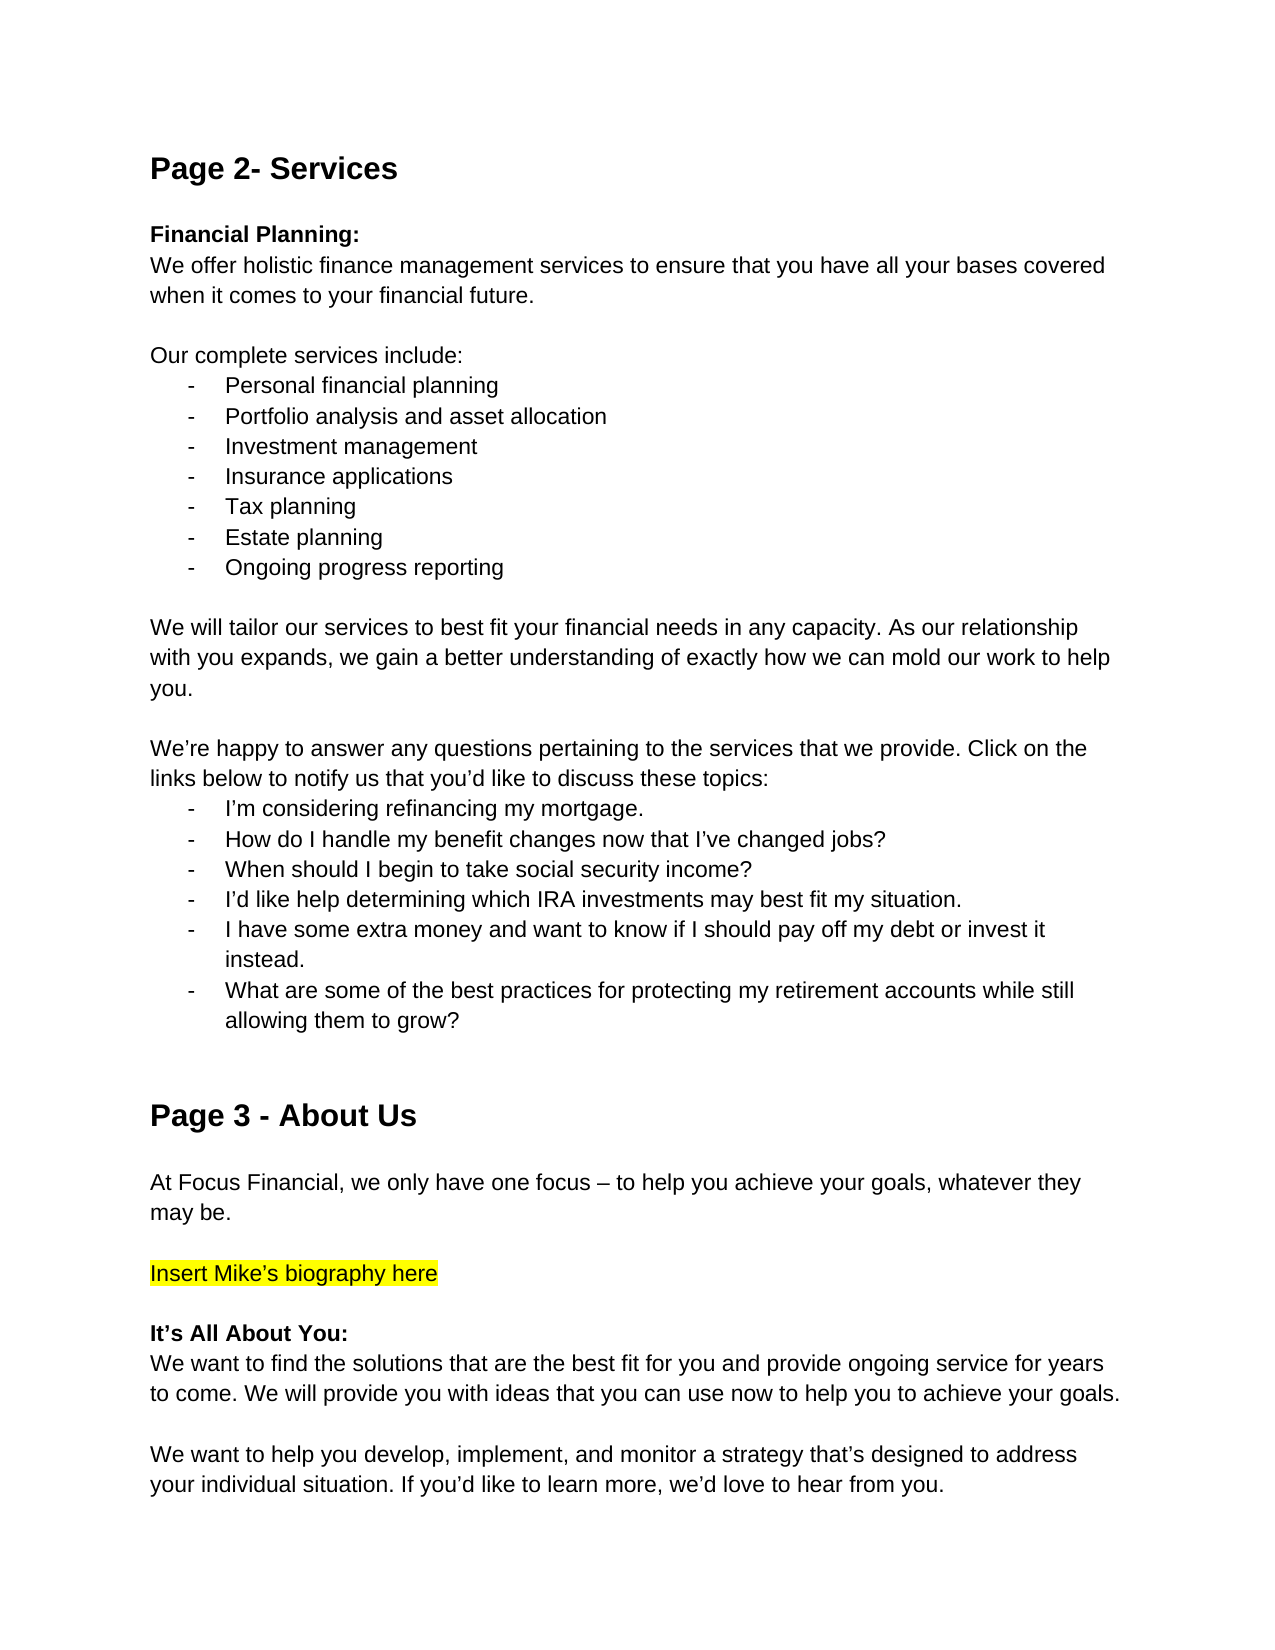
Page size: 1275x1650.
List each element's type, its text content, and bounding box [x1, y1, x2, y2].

list When should I begin to take social security income? [187, 856, 1125, 882]
text Our complete services include: [150, 342, 1125, 369]
list Investment management [187, 433, 1125, 459]
list Portfolio analysis and asset allocation [187, 403, 1125, 429]
list Ongoing progress reporting [187, 554, 1125, 580]
list I have some extra money and want to know if I should pay off my debt or invest it instead. [187, 916, 1125, 973]
text At Focus Financial, we only have one focus – to help you achieve your goals, whatever they may be. [150, 1169, 1125, 1226]
list How do I handle my benefit changes now that I’ve changed jobs? [187, 826, 1125, 852]
list I’m considering refinancing my mortgage. [187, 795, 1125, 822]
text Insert Mike’s biography here [150, 1259, 1125, 1286]
text It’s All About You: [150, 1320, 1125, 1346]
text We offer holistic finance management services to ensure that you have all your bases covered when it comes to your financial future. [150, 252, 1125, 308]
list Tax planning [187, 493, 1125, 520]
list Estate planning [187, 523, 1125, 550]
list Insurance applications [187, 463, 1125, 489]
text Page 3 - About Us [150, 1097, 1125, 1133]
list Personal financial planning [187, 372, 1125, 399]
list I’d like help determining which IRA investments may best fit my situation. [187, 886, 1125, 912]
text We want to find the solutions that are the best fit for you and provide ongoing service for years to come. We will provide you with ideas that you can use now to help you to achieve your goals. [150, 1350, 1125, 1407]
text Financial Planning: [150, 221, 1125, 248]
text We’re happy to answer any questions pertaining to the services that we provide. Click on the links below to notify us that you’d like to discuss these topics: [150, 735, 1125, 792]
list What are some of the best practices for protecting my retirement accounts while still allowing them to grow? [187, 977, 1125, 1033]
text We will tailor our services to best fit your financial needs in any capacity. As our relationship with you expands, we gain a better understanding of exactly how we can mold our work to help you. [150, 614, 1125, 701]
text We want to help you develop, implement, and monitor a strategy that’s designed to address your individual situation. If you’d like to learn more, we’d love to hear from you. [150, 1441, 1125, 1497]
text Page 2- Services [150, 150, 1125, 186]
